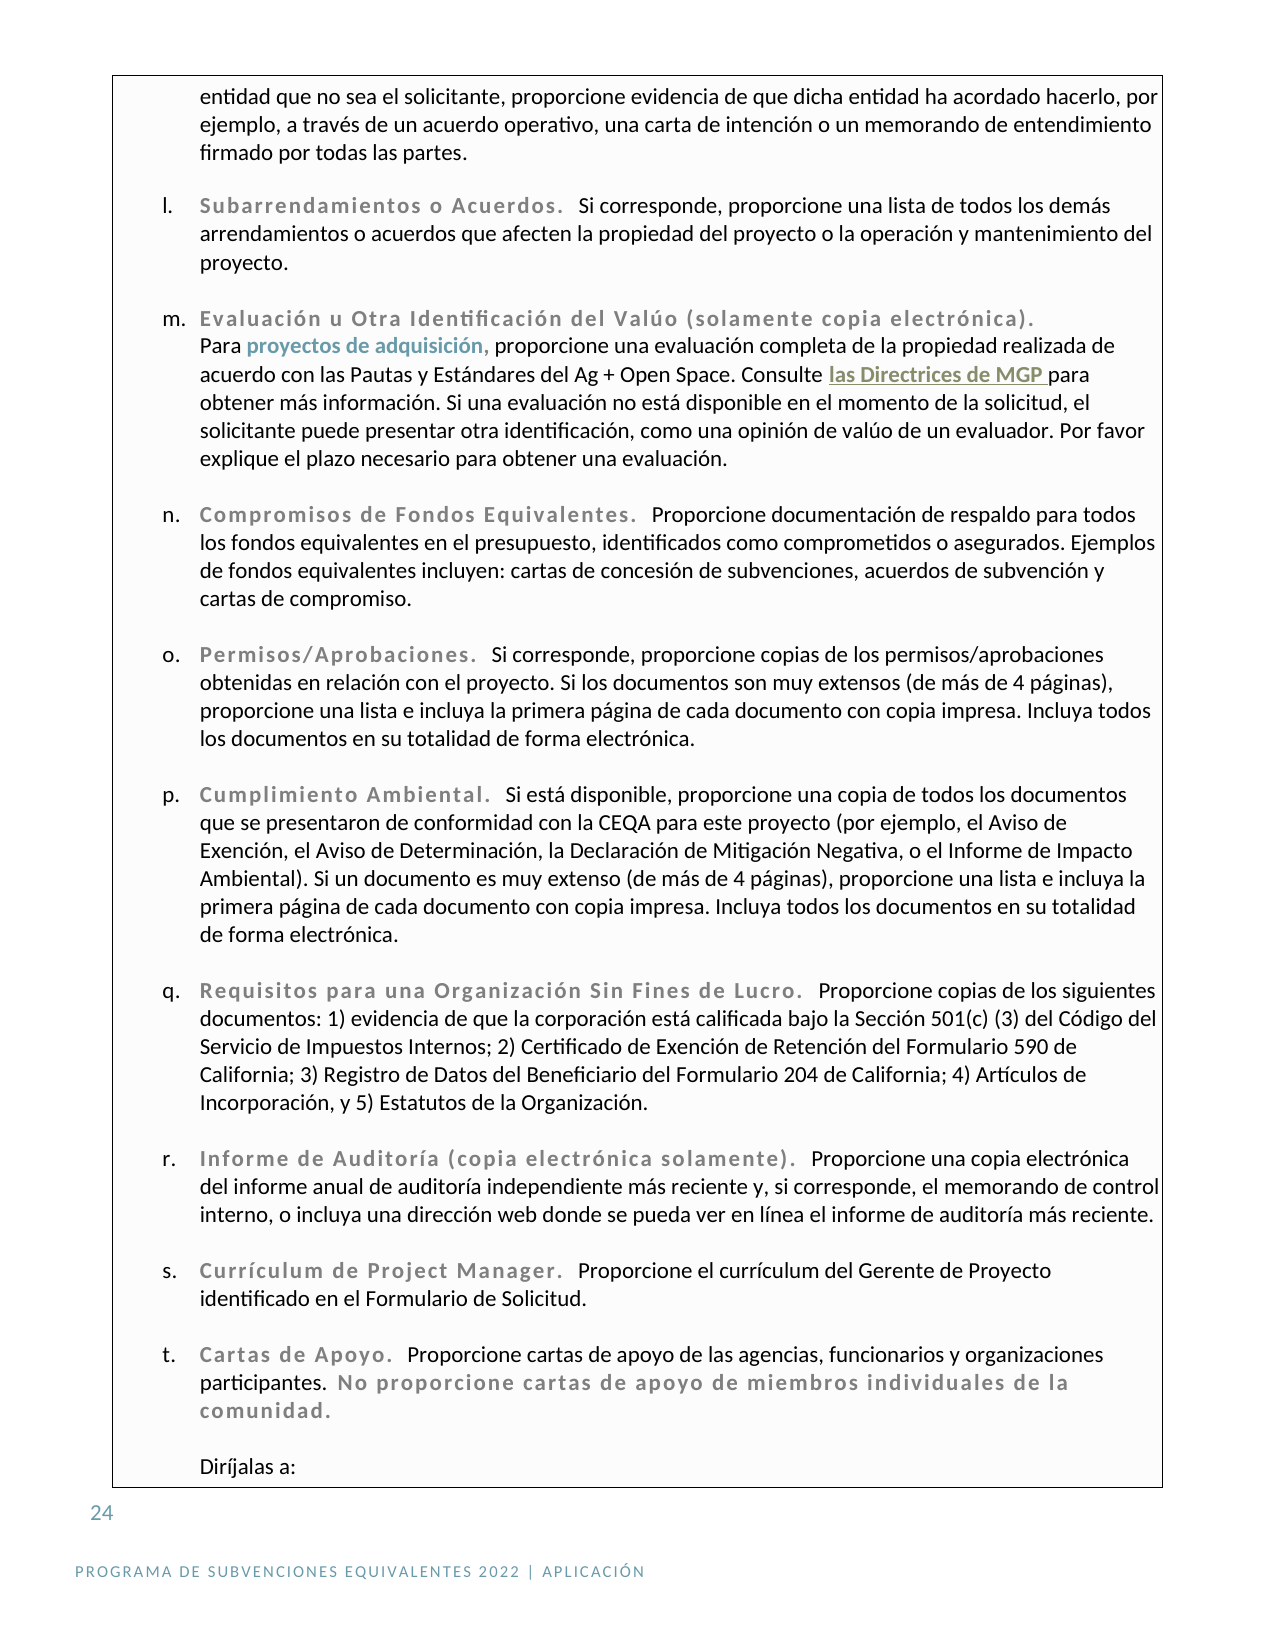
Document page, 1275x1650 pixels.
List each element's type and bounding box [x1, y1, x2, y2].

table_cell [113, 76, 1162, 1487]
